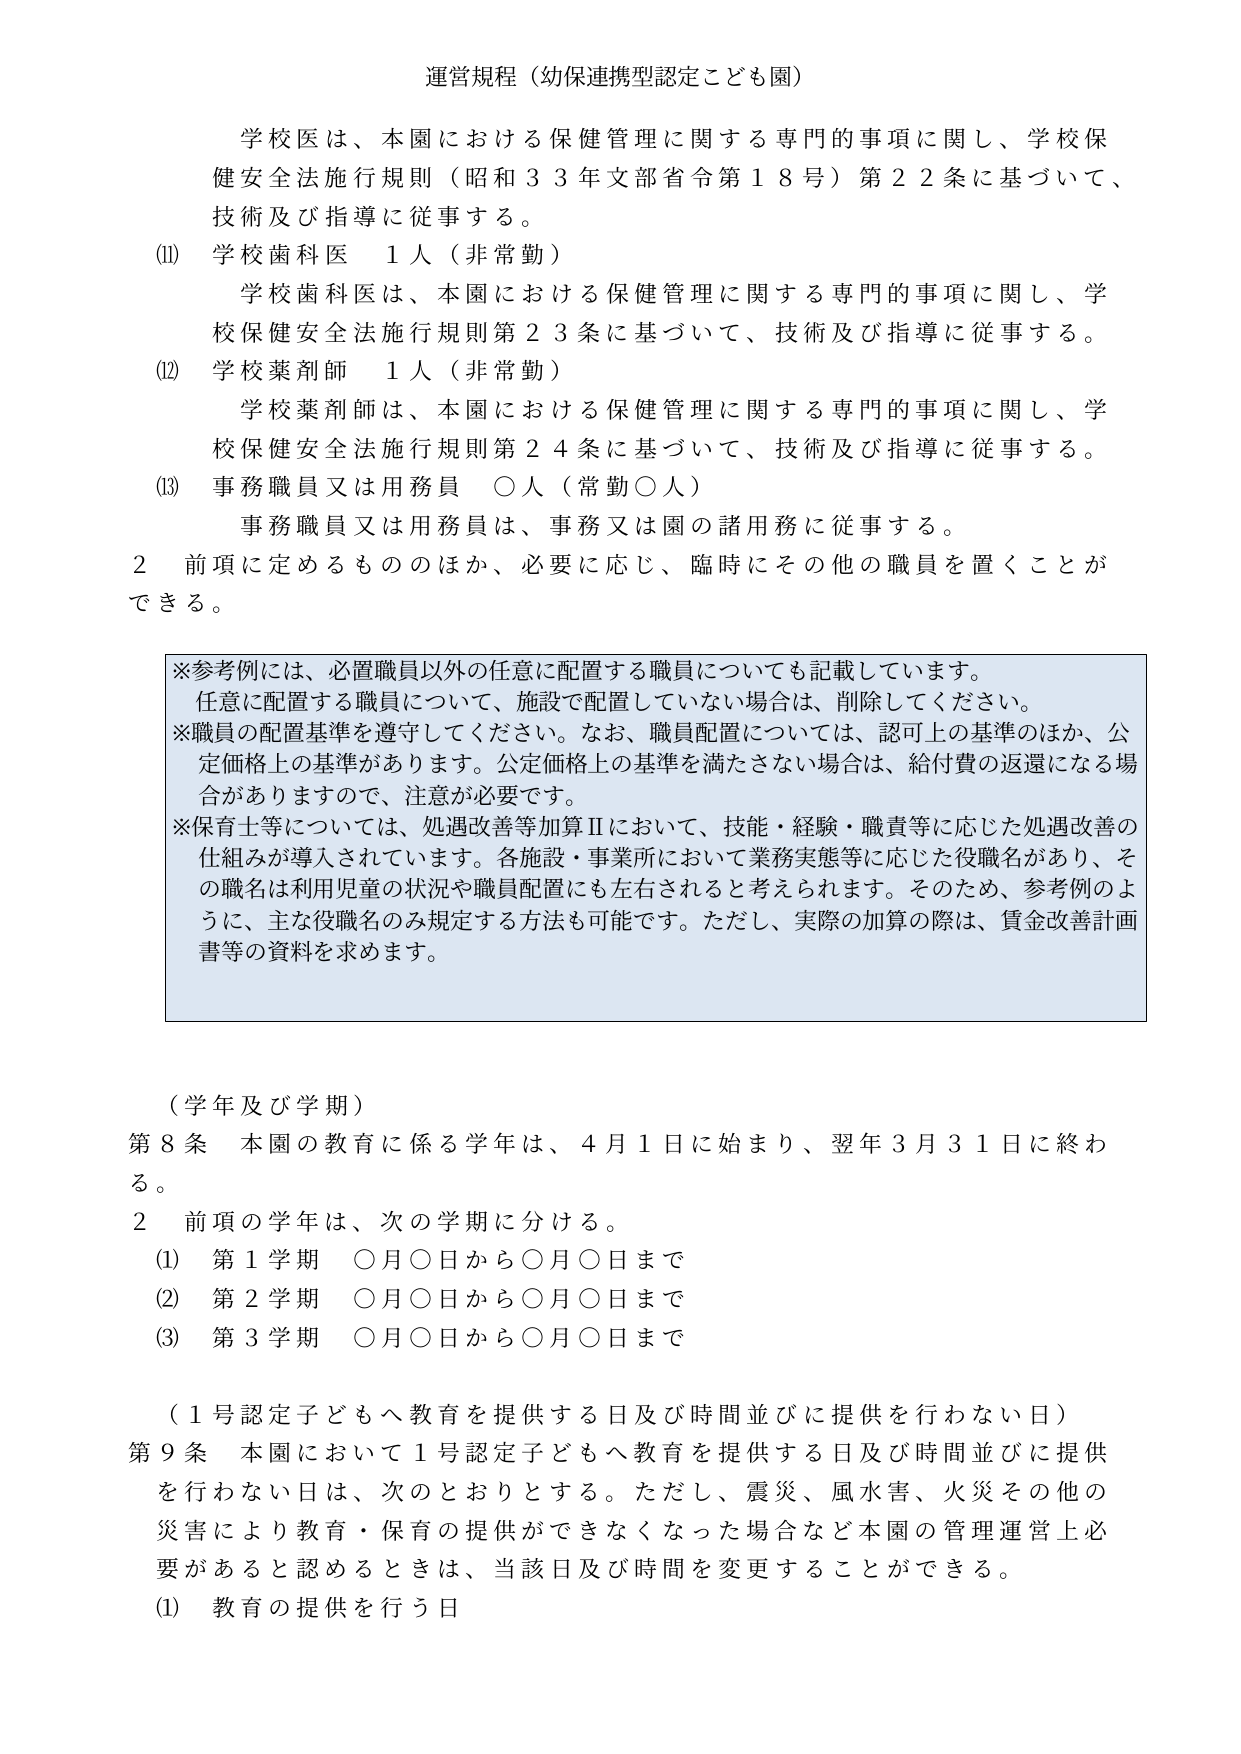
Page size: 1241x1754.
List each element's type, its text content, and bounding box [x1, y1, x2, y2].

text ⑿ 学校薬剤師 １人（非常勤） [128, 351, 1112, 389]
text ⒀ 事務職員又は用務員 ○人（常勤○人） [128, 467, 1112, 505]
text 第９条 本園において１号認定子どもへ教育を提供する日及び時間並びに提供を行わない日は、次のとおりとする。ただし、震災、風水害、火災その他の災害により教育・保育の提供ができなくなった場合など本園の管理運営上必要があると認めるときは、当該日及び時間を変更することができる。 [128, 1433, 1112, 1587]
text （１号認定子どもへ教育を提供する日及び時間並びに提供を行わない日） [128, 1394, 1112, 1433]
text 第８条 本園の教育に係る学年は、４月１日に始まり、翌年３月３１日に終わる。 [128, 1123, 1112, 1201]
text ⑶ 第３学期 ○月○日から○月○日まで [128, 1317, 1112, 1355]
text 学校医は、本園における保健管理に関する専門的事項に関し、学校保健安全法施行規則（昭和３３年文部省令第１８号）第２２条に基づいて、技術及び指導に従事する。 [128, 119, 1112, 235]
text 事務職員又は用務員は、事務又は園の諸用務に従事する。 [128, 505, 1112, 544]
text 学校薬剤師は、本園における保健管理に関する専門的事項に関し、学校保健安全法施行規則第２４条に基づいて、技術及び指導に従事する。 [128, 389, 1112, 467]
text ⑵ 第２学期 ○月○日から○月○日まで [128, 1278, 1112, 1317]
text 学校歯科医は、本園における保健管理に関する専門的事項に関し、学校保健安全法施行規則第２３条に基づいて、技術及び指導に従事する。 [128, 273, 1112, 351]
text ⑴ 第１学期 ○月○日から○月○日まで [128, 1239, 1112, 1278]
text （学年及び学期） [128, 1085, 1112, 1123]
text ２ 前項に定めるもののほか、必要に応じ、臨時にその他の職員を置くことができる。 [128, 544, 1112, 621]
text ⑴ 教育の提供を行う日 [128, 1587, 1112, 1626]
text ２ 前項の学年は、次の学期に分ける。 [128, 1201, 1112, 1239]
text ⑾ 学校歯科医 １人（非常勤） [128, 235, 1112, 273]
